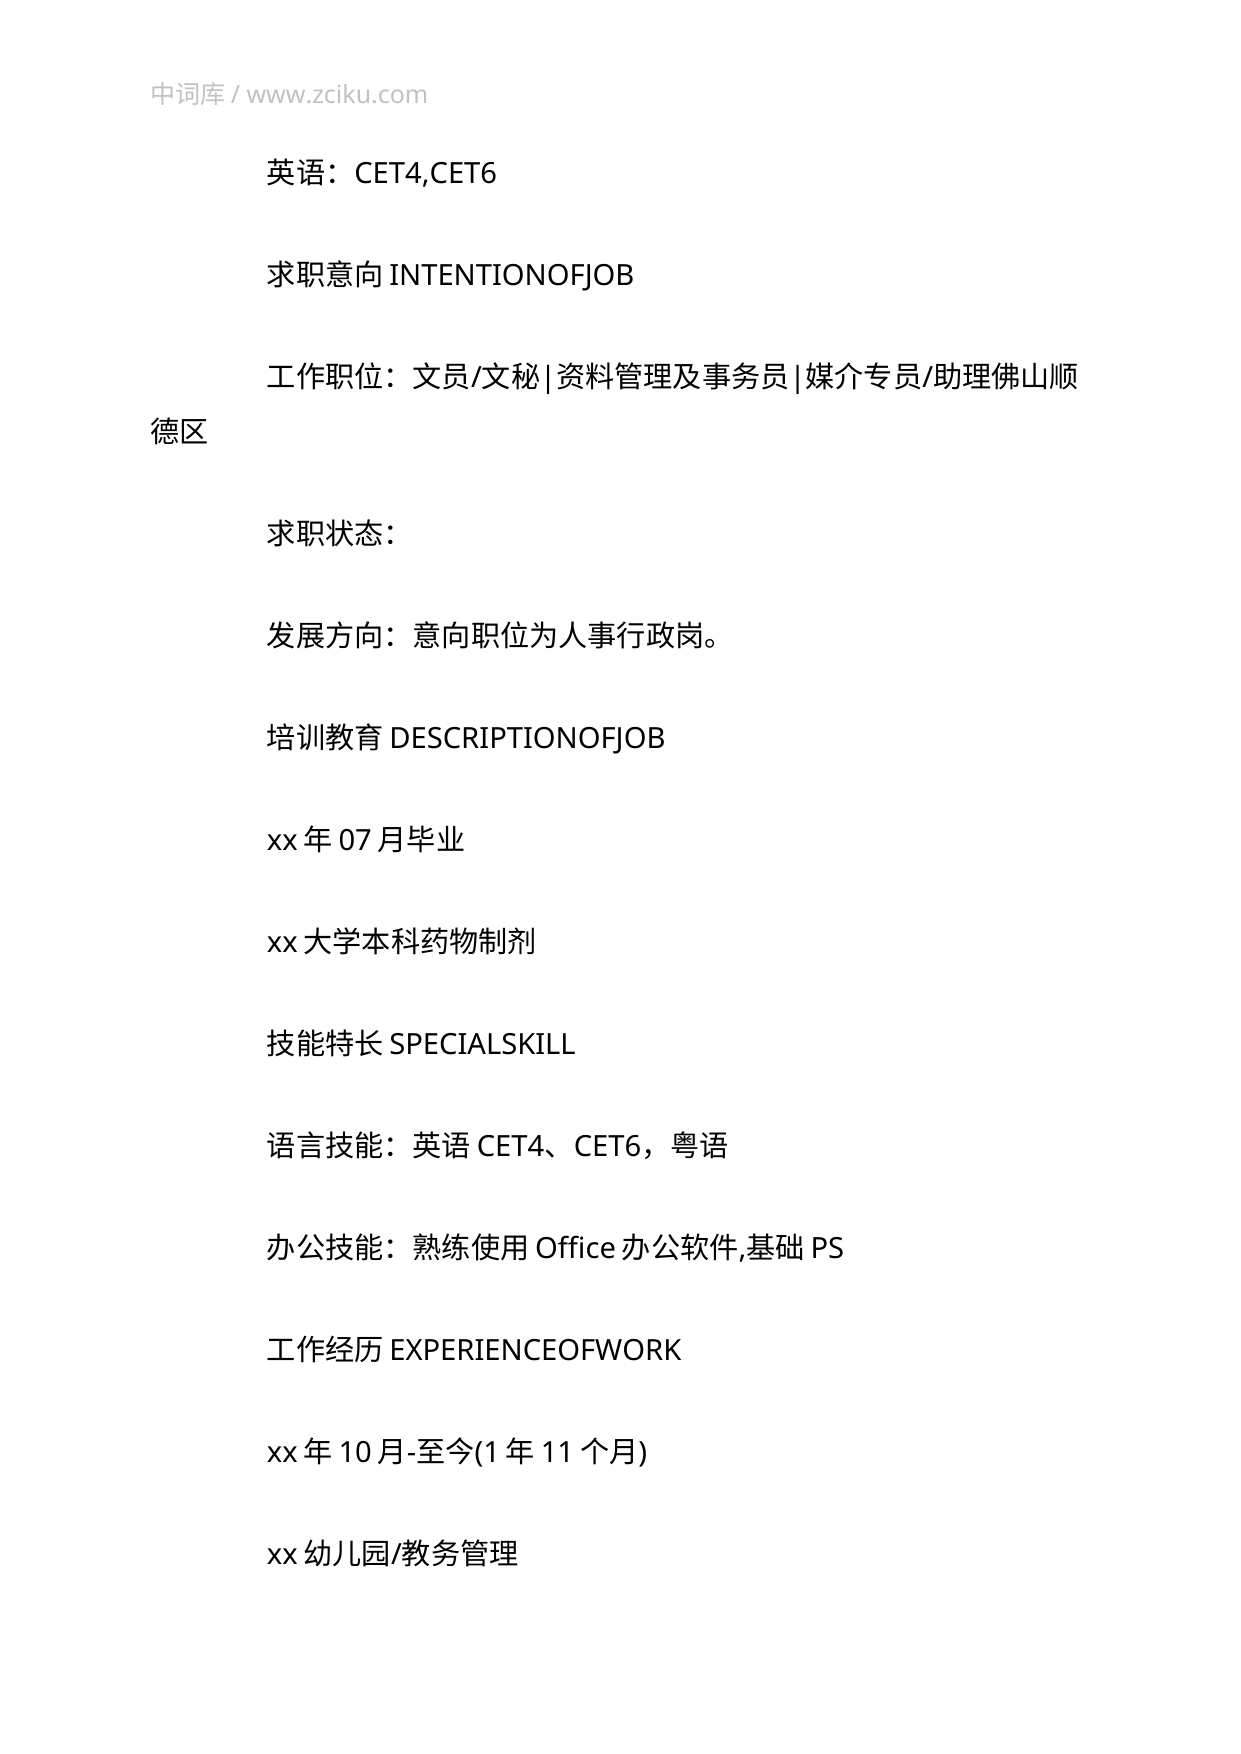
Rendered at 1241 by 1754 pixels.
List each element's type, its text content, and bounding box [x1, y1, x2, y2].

text 工作职位：文员/文秘|资料管理及事务员|媒介专员/助理佛山顺德区 [150, 354, 1090, 451]
text xx年07月毕业 [150, 817, 1090, 859]
text xx大学本科药物制剂 [150, 919, 1090, 961]
text 办公技能：熟练使用Office办公软件,基础PS [150, 1224, 1090, 1267]
text 语言技能：英语CET4、CET6，粤语 [150, 1123, 1090, 1165]
text 技能特长SPECIALSKILL [150, 1021, 1090, 1063]
text 求职意向INTENTIONOFJOB [150, 252, 1090, 294]
text 求职状态： [150, 511, 1090, 553]
text 工作经历EXPERIENCEOFWORK [150, 1327, 1090, 1369]
text xx年10月-至今(1年11个月) [150, 1428, 1090, 1471]
text 英语：CET4,CET6 [150, 150, 1090, 192]
text 发展方向：意向职位为人事行政岗。 [150, 613, 1090, 655]
text 培训教育DESCRIPTIONOFJOB [150, 715, 1090, 757]
text xx幼儿园/教务管理 [150, 1531, 1090, 1573]
